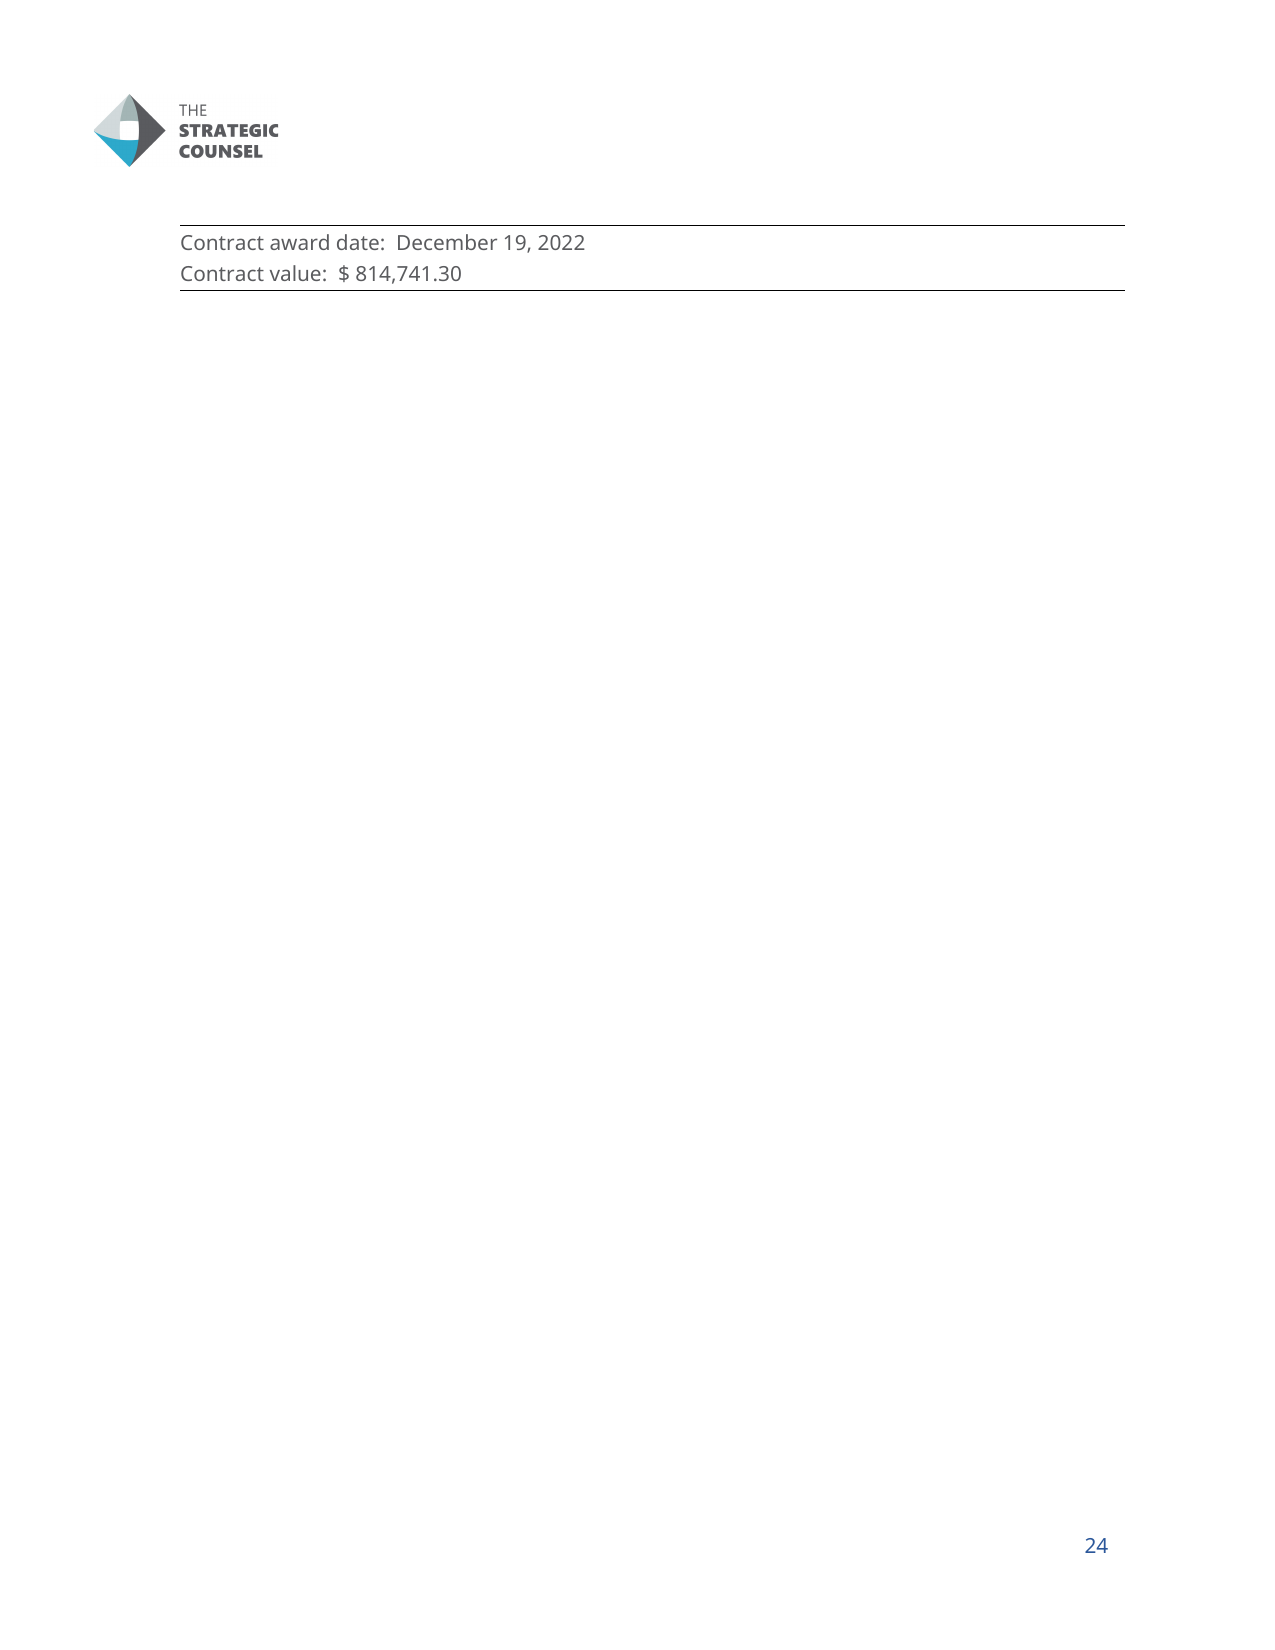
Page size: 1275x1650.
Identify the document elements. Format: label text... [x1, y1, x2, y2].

text The Strategic Counsel Contract number: CW2241412 Contract award date: December 19, 2022 Contract value: $ 814,741.30 [180, 226, 1125, 290]
picture [93, 94, 279, 167]
